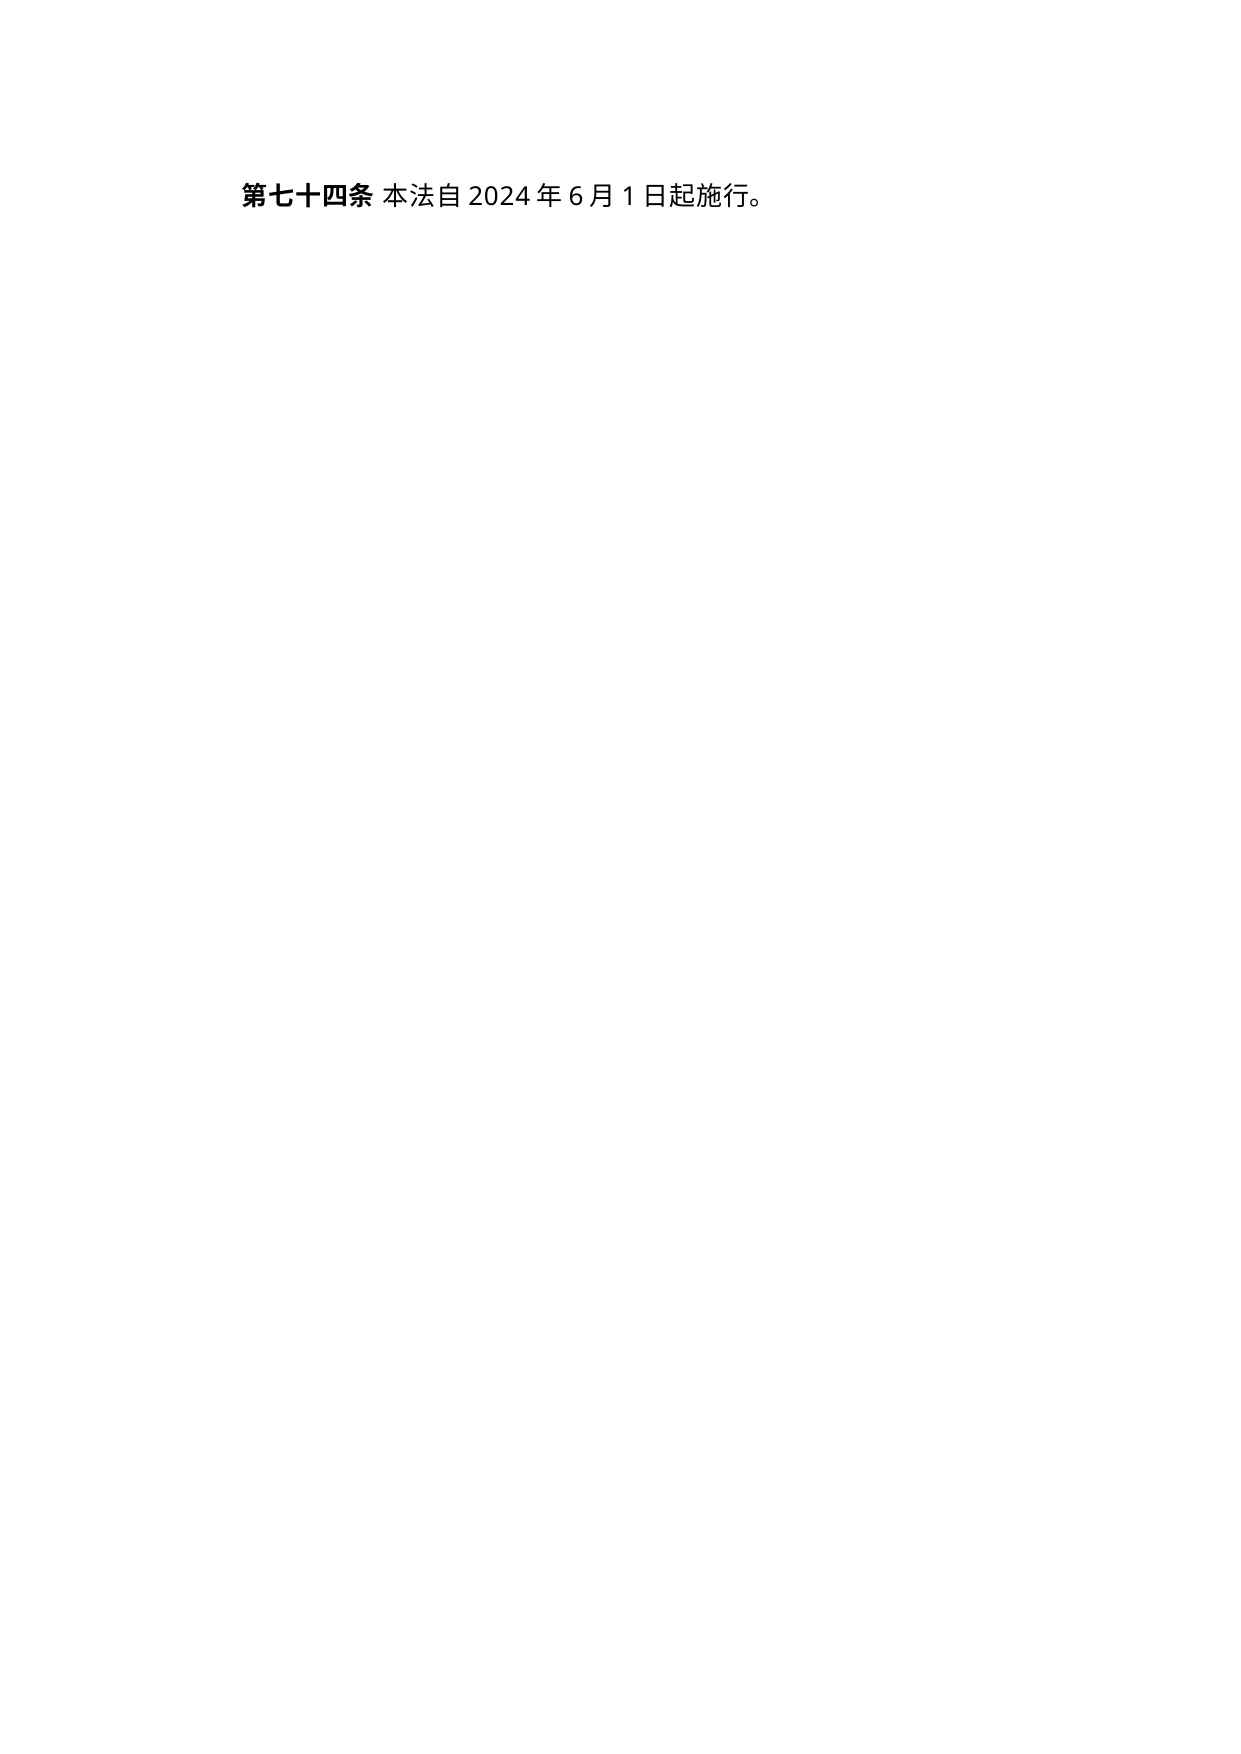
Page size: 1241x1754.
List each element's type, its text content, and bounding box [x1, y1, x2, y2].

text 第七十四条 本法自2024年6月1日起施行。 [187, 162, 1053, 227]
